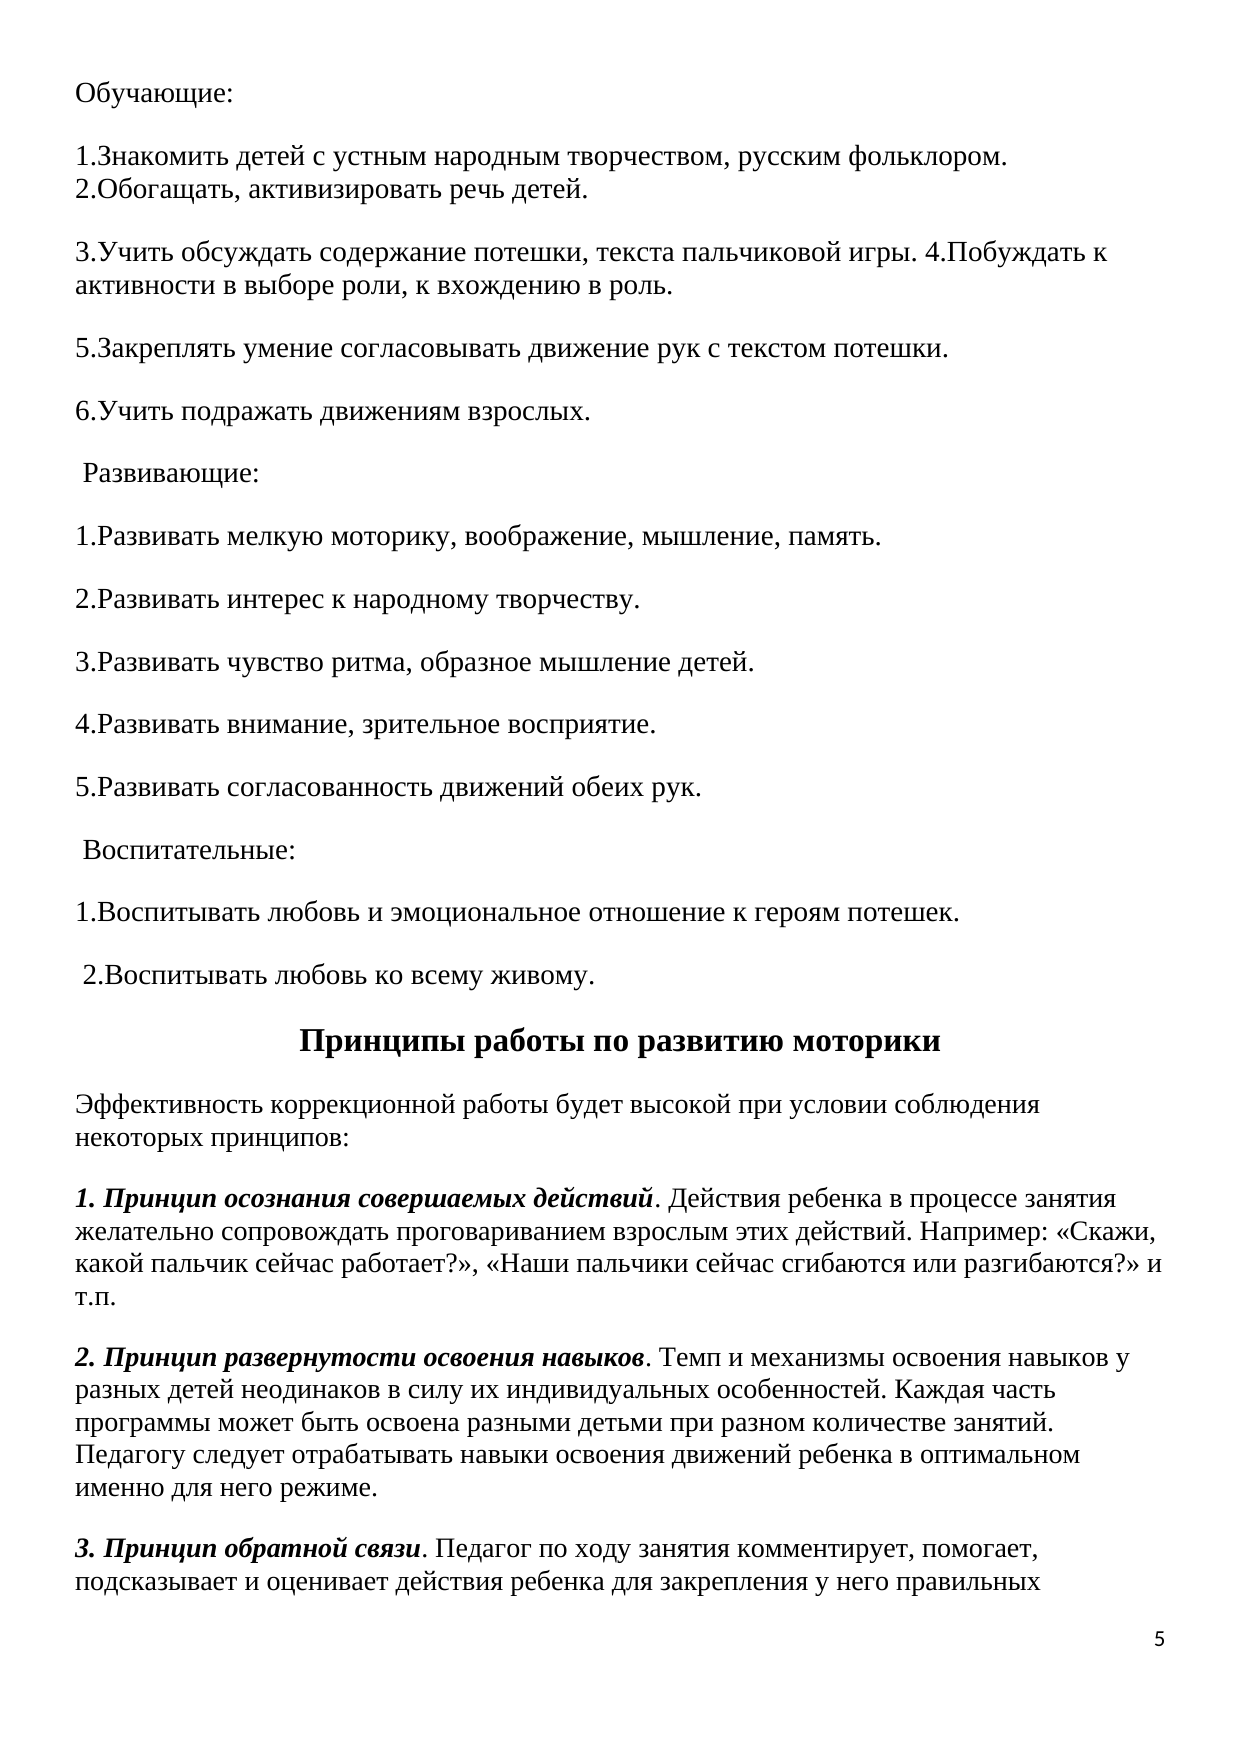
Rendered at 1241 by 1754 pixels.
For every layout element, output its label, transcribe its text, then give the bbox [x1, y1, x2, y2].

text 5.Закреплять умение согласовывать движение рук с текстом потешки. [75, 393, 1165, 426]
text 2. Принцип развернутости освоения навыков. Темп и механизмы освоения навыков у разных детей неодинаков в силу их индивидуальных особенностей. Каждая часть программы может быть освоена разными детьми при разном количестве занятий. Педагогу следует отрабатывать навыки освоения движений ребенка в оптимальном именно для него режиме. [75, 1403, 1165, 1565]
text 3.Учить обсуждать содержание потешки, текста пальчиковой игры. 4.Побуждать к активности в выборе роли, к вхождению в роль. [75, 297, 1165, 364]
text Задачи кружка: [75, 75, 1165, 108]
text 1.Развивать мелкую моторику, воображение, мышление, память. [75, 581, 1165, 614]
text Принципы работы по развитию моторики [75, 1083, 1165, 1121]
text Развивающие: [75, 518, 1165, 552]
text 1.Знакомить детей с устным народным творчеством, русским фольклором. 2.Обогащать, активизировать речь детей. [75, 200, 1165, 267]
text Воспитательные: [75, 894, 1165, 928]
text Обучающие: [75, 138, 1165, 171]
text 1. Принцип осознания совершаемых действий. Действия ребенка в процессе занятия желательно сопровождать проговариванием взрослым этих действий. Например: «Скажи, какой пальчик сейчас работает?», «Наши пальчики сейчас сгибаются или разгибаются?» и т.п. [75, 1244, 1165, 1374]
text 4.Развивать внимание, зрительное восприятие. [75, 769, 1165, 803]
text 3.Развивать чувство ритма, образное мышление детей. [75, 706, 1165, 740]
text 5.Развивать согласованность движений обеих рук. [75, 832, 1165, 865]
text Эффективность коррекционной работы будет высокой при условии соблюдения некоторых принципов: [75, 1150, 1165, 1215]
text 2.Воспитывать любовь ко всему живому. [75, 1020, 1165, 1053]
text 2.Развивать интерес к народному творчеству. [75, 644, 1165, 677]
text 6.Учить подражать движениям взрослых. [75, 456, 1165, 489]
text 1.Воспитывать любовь и эмоциональное отношение к героям потешек. [75, 957, 1165, 991]
